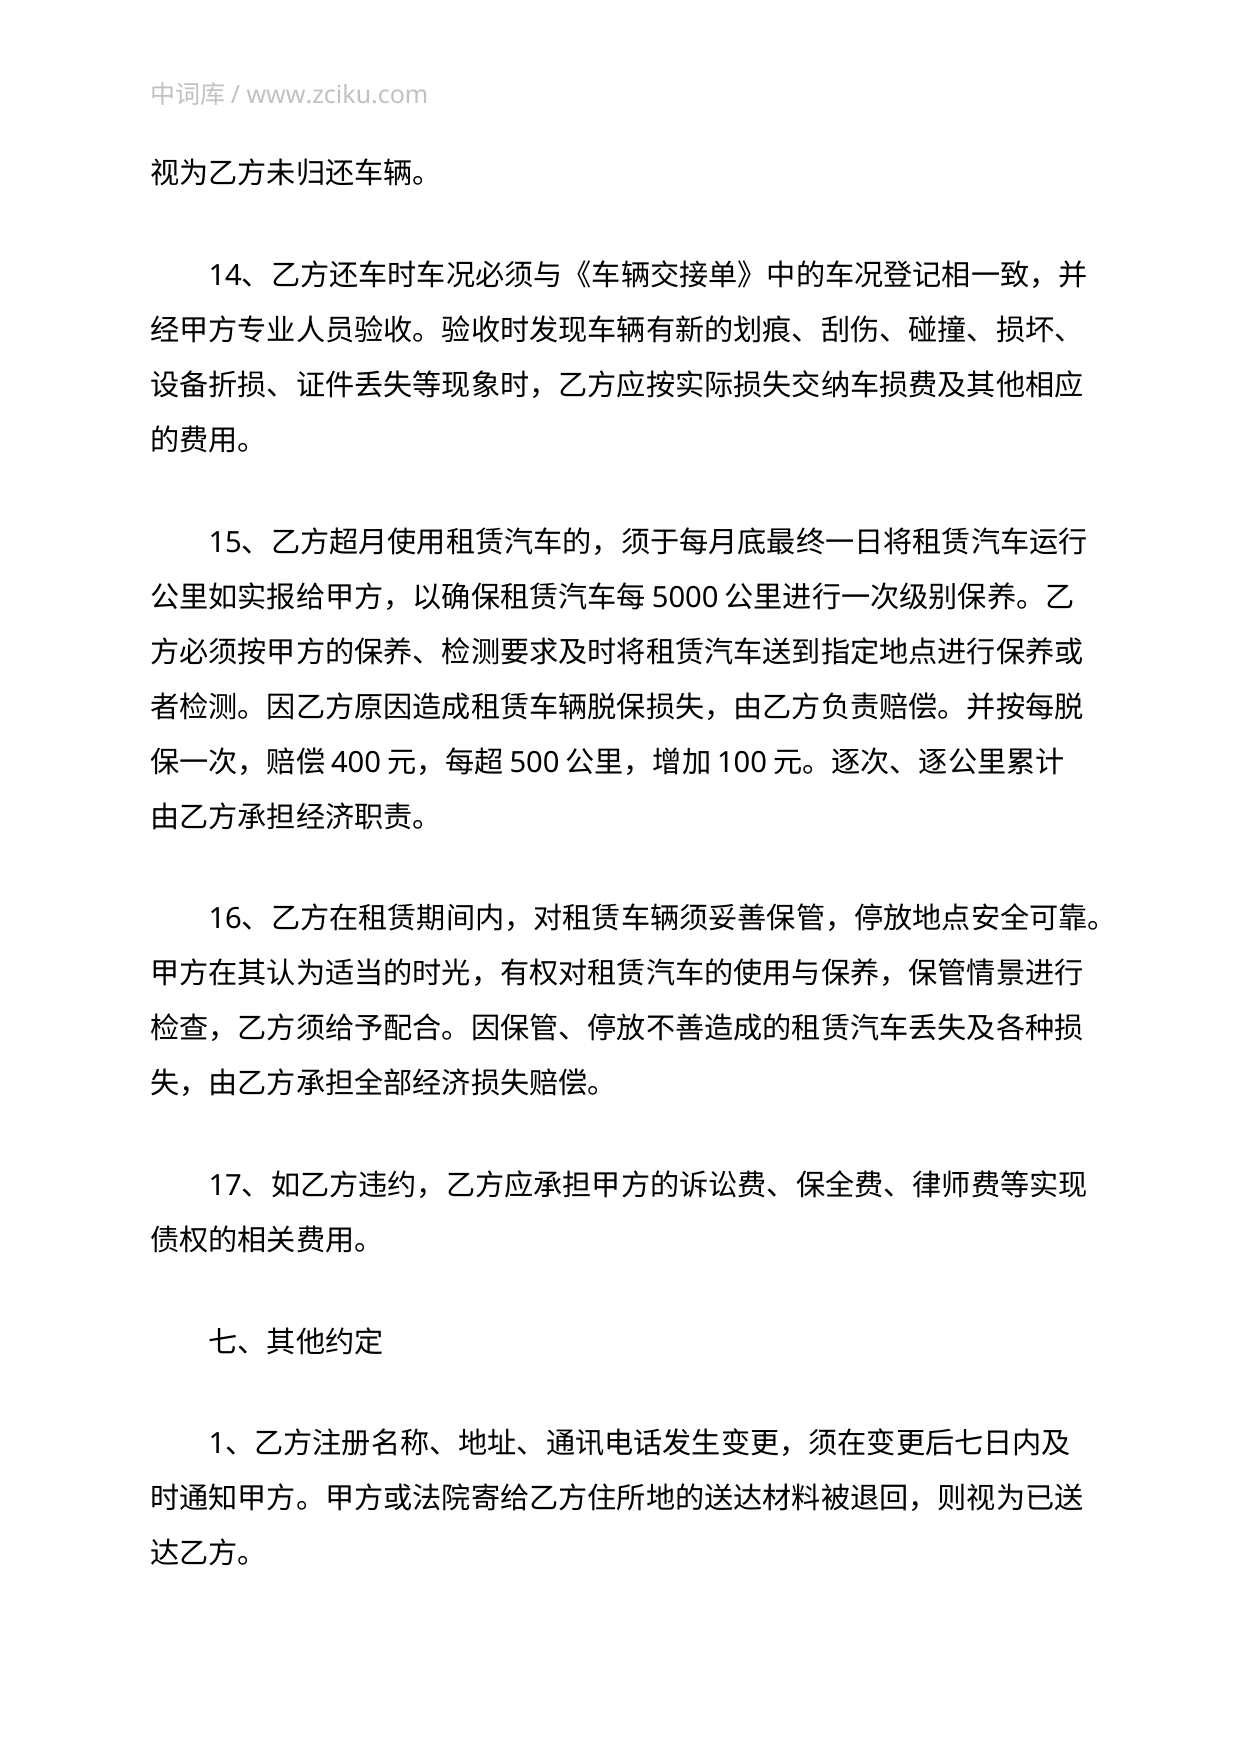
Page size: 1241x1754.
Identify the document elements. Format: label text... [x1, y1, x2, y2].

text 14、乙方还车时车况必须与《车辆交接单》中的车况登记相一致，并经甲方专业人员验收。验收时发现车辆有新的划痕、刮伤、碰撞、损坏、设备折损、证件丢失等现象时，乙方应按实际损失交纳车损费及其他相应的费用。 [150, 252, 1090, 459]
text 16、乙方在租赁期间内，对租赁车辆须妥善保管，停放地点安全可靠。甲方在其认为适当的时光，有权对租赁汽车的使用与保养，保管情景进行检查，乙方须给予配合。因保管、停放不善造成的租赁汽车丢失及各种损失，由乙方承担全部经济损失赔偿。 [150, 895, 1090, 1102]
text 1、乙方注册名称、地址、通讯电话发生变更，须在变更后七日内及时通知甲方。甲方或法院寄给乙方住所地的送达材料被退回，则视为已送达乙方。 [150, 1420, 1090, 1572]
text 17、如乙方违约，乙方应承担甲方的诉讼费、保全费、律师费等实现债权的相关费用。 [150, 1161, 1090, 1259]
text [150, 150, 1090, 192]
text 15、乙方超月使用租赁汽车的，须于每月底最终一日将租赁汽车运行公里如实报给甲方，以确保租赁汽车每5000公里进行一次级别保养。乙方必须按甲方的保养、检测要求及时将租赁汽车送到指定地点进行保养或者检测。因乙方原因造成租赁车辆脱保损失，由乙方负责赔偿。并按每脱保一次，赔偿400元，每超500公里，增加100元。逐次、逐公里累计由乙方承担经济职责。 [150, 518, 1090, 835]
text 七、其他约定 [150, 1318, 1090, 1361]
